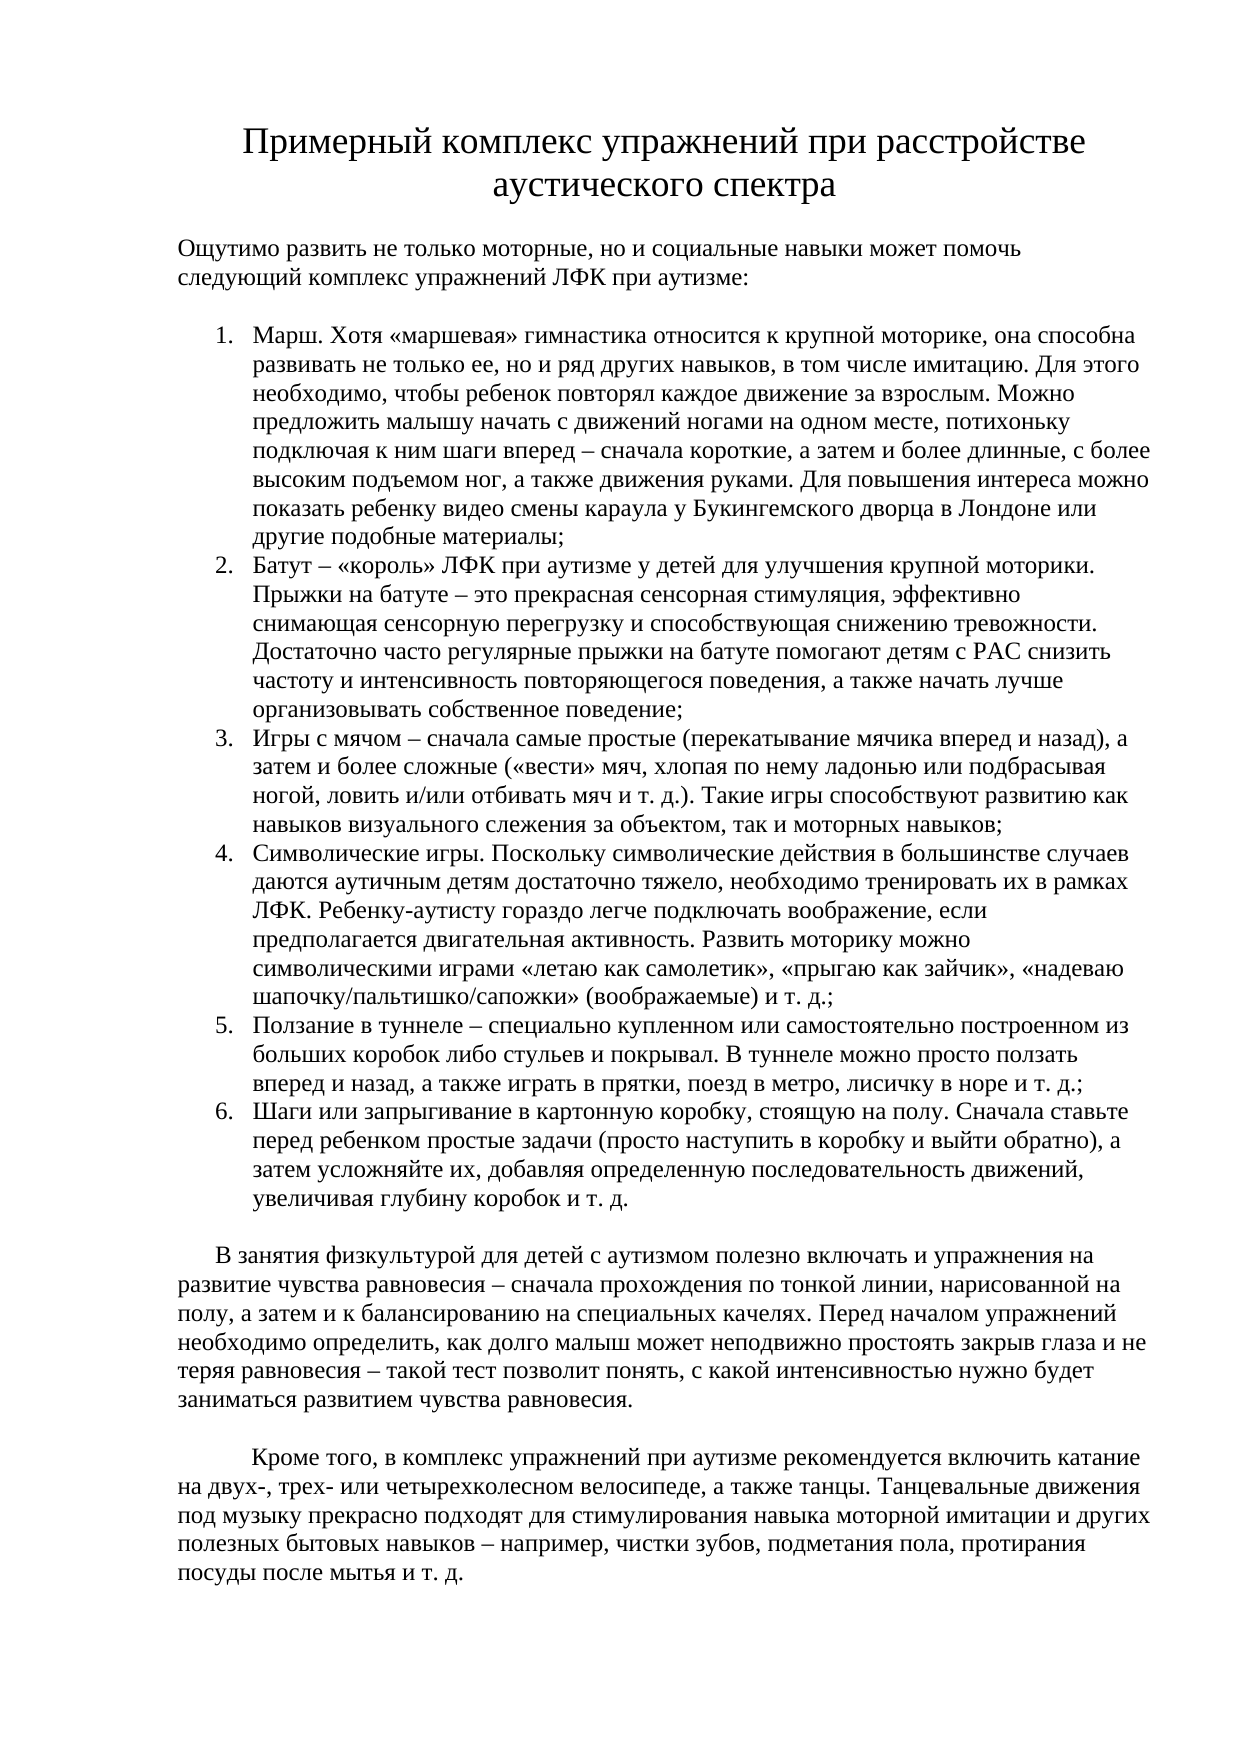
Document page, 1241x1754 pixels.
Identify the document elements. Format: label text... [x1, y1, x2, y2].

text Ощутимо развить не только моторные, но и социальные навыки может помочь следующий комплекс упражнений ЛФК при аутизме: [177, 233, 1152, 291]
list Шаги или запрыгивание в картонную коробку, стоящую на полу. Сначала ставьте перед ребенком простые задачи (просто наступить в коробку и выйти обратно), а затем усложняйте их, добавляя определенную последовательность движений, увеличивая глубину коробок и т. д. [215, 1096, 1152, 1211]
list Ползание в туннеле – специально купленном или самостоятельно построенном из больших коробок либо стульев и покрывал. В туннеле можно просто ползать вперед и назад, а также играть в прятки, поезд в метро, лисичку в норе и т. д.; [215, 1010, 1152, 1096]
list Символические игры. Поскольку символические действия в большинстве случаев даются аутичным детям достаточно тяжело, необходимо тренировать их в рамках ЛФК. Ребенку-аутисту гораздо легче подключать воображение, если предполагается двигательная активность. Развить моторику можно символическими играми «летаю как самолетик», «прыгаю как зайчик», «надеваю шапочку/пальтишко/сапожки» (воображаемые) и т. д.; [215, 838, 1152, 1010]
list Марш. Хотя «маршевая» гимнастика относится к крупной моторике, она способна развивать не только ее, но и ряд других навыков, в том числе имитацию. Для этого необходимо, чтобы ребенок повторял каждое движение за взрослым. Можно предложить малышу начать с движений ногами на одном месте, потихоньку подключая к ним шаги вперед – сначала короткие, а затем и более длинные, с более высоким подъемом ног, а также движения руками. Для повышения интереса можно показать ребенку видео смены караула у Букингемского дворца в Лондоне или другие подобные материалы; [215, 320, 1152, 550]
text В занятия физкультурой для детей с аутизмом полезно включать и упражнения на развитие чувства равновесия – сначала прохождения по тонкой линии, нарисованной на полу, а затем и к балансированию на специальных качелях. Перед началом упражнений необходимо определить, как долго малыш может неподвижно простоять закрыв глаза и не теряя равновесия – такой тест позволит понять, с какой интенсивностью нужно будет заниматься развитием чувства равновесия. [177, 1241, 1152, 1413]
text Примерный комплекс упражнений при расстройстве аустического спектра [177, 118, 1152, 204]
text Кроме того, в комплекс упражнений при аутизме рекомендуется включить катание на двух-, трех- или четырехколесном велосипеде, а также танцы. Танцевальные движения под музыку прекрасно подходят для стимулирования навыка моторной имитации и других полезных бытовых навыков – например, чистки зубов, подметания пола, протирания посуды после мытья и т. д. [177, 1442, 1152, 1586]
list Игры с мячом – сначала самые простые (перекатывание мячика вперед и назад), а затем и более сложные («вести» мяч, хлопая по нему ладонью или подбрасывая ногой, ловить и/или отбивать мяч и т. д.). Такие игры способствуют развитию как навыков визуального слежения за объектом, так и моторных навыков; [215, 723, 1152, 838]
list Батут – «король» ЛФК при аутизме у детей для улучшения крупной моторики. Прыжки на батуте – это прекрасная сенсорная стимуляция, эффективно снимающая сенсорную перегрузку и способствующая снижению тревожности. Достаточно часто регулярные прыжки на батуте помогают детям с РАС снизить частоту и интенсивность повторяющегося поведения, а также начать лучше организовывать собственное поведение; [215, 550, 1152, 723]
